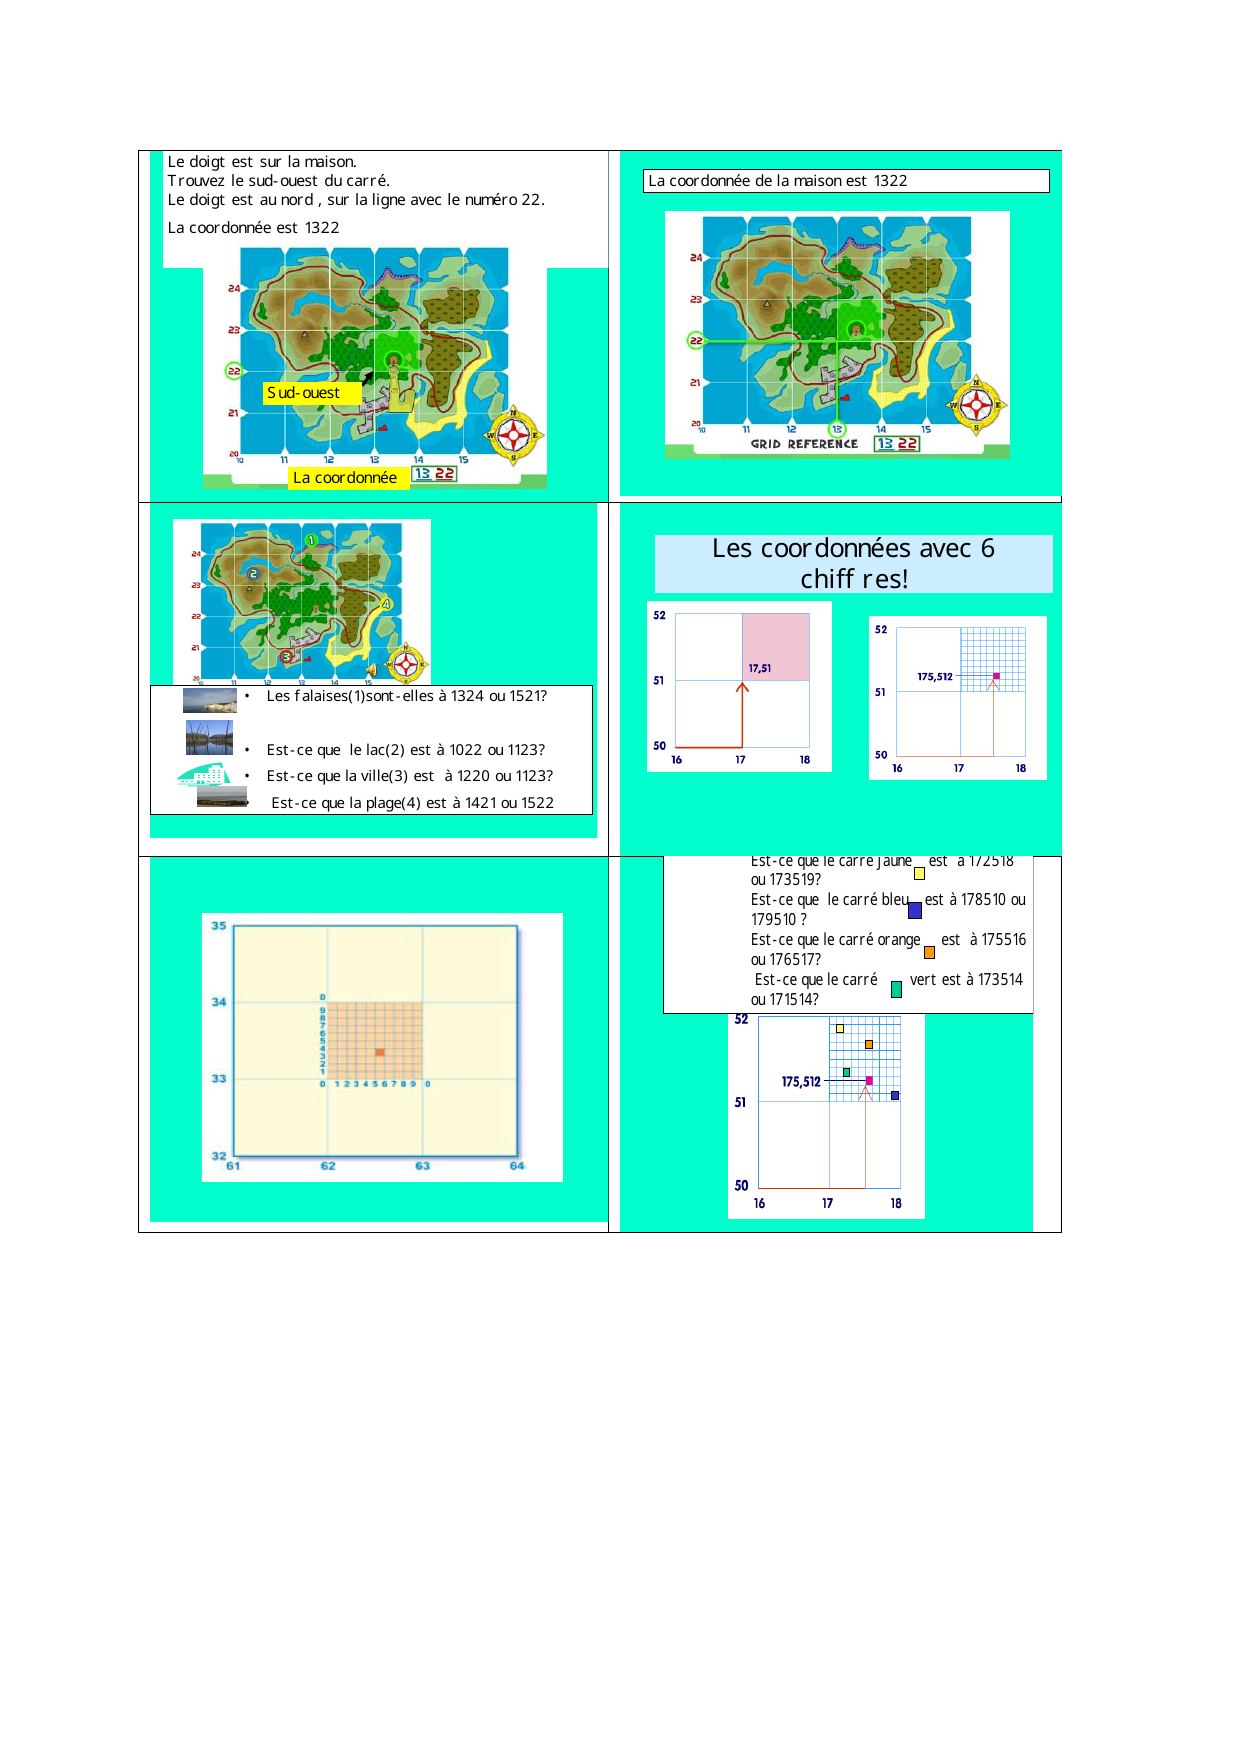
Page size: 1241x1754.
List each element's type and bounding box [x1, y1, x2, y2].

table_cell [139, 503, 608, 856]
table_cell [609, 503, 620, 856]
table_cell [1033, 857, 1061, 1232]
table_cell [139, 857, 608, 1232]
table_cell [609, 857, 620, 1232]
table_cell [609, 151, 1061, 502]
table_cell [139, 151, 150, 502]
